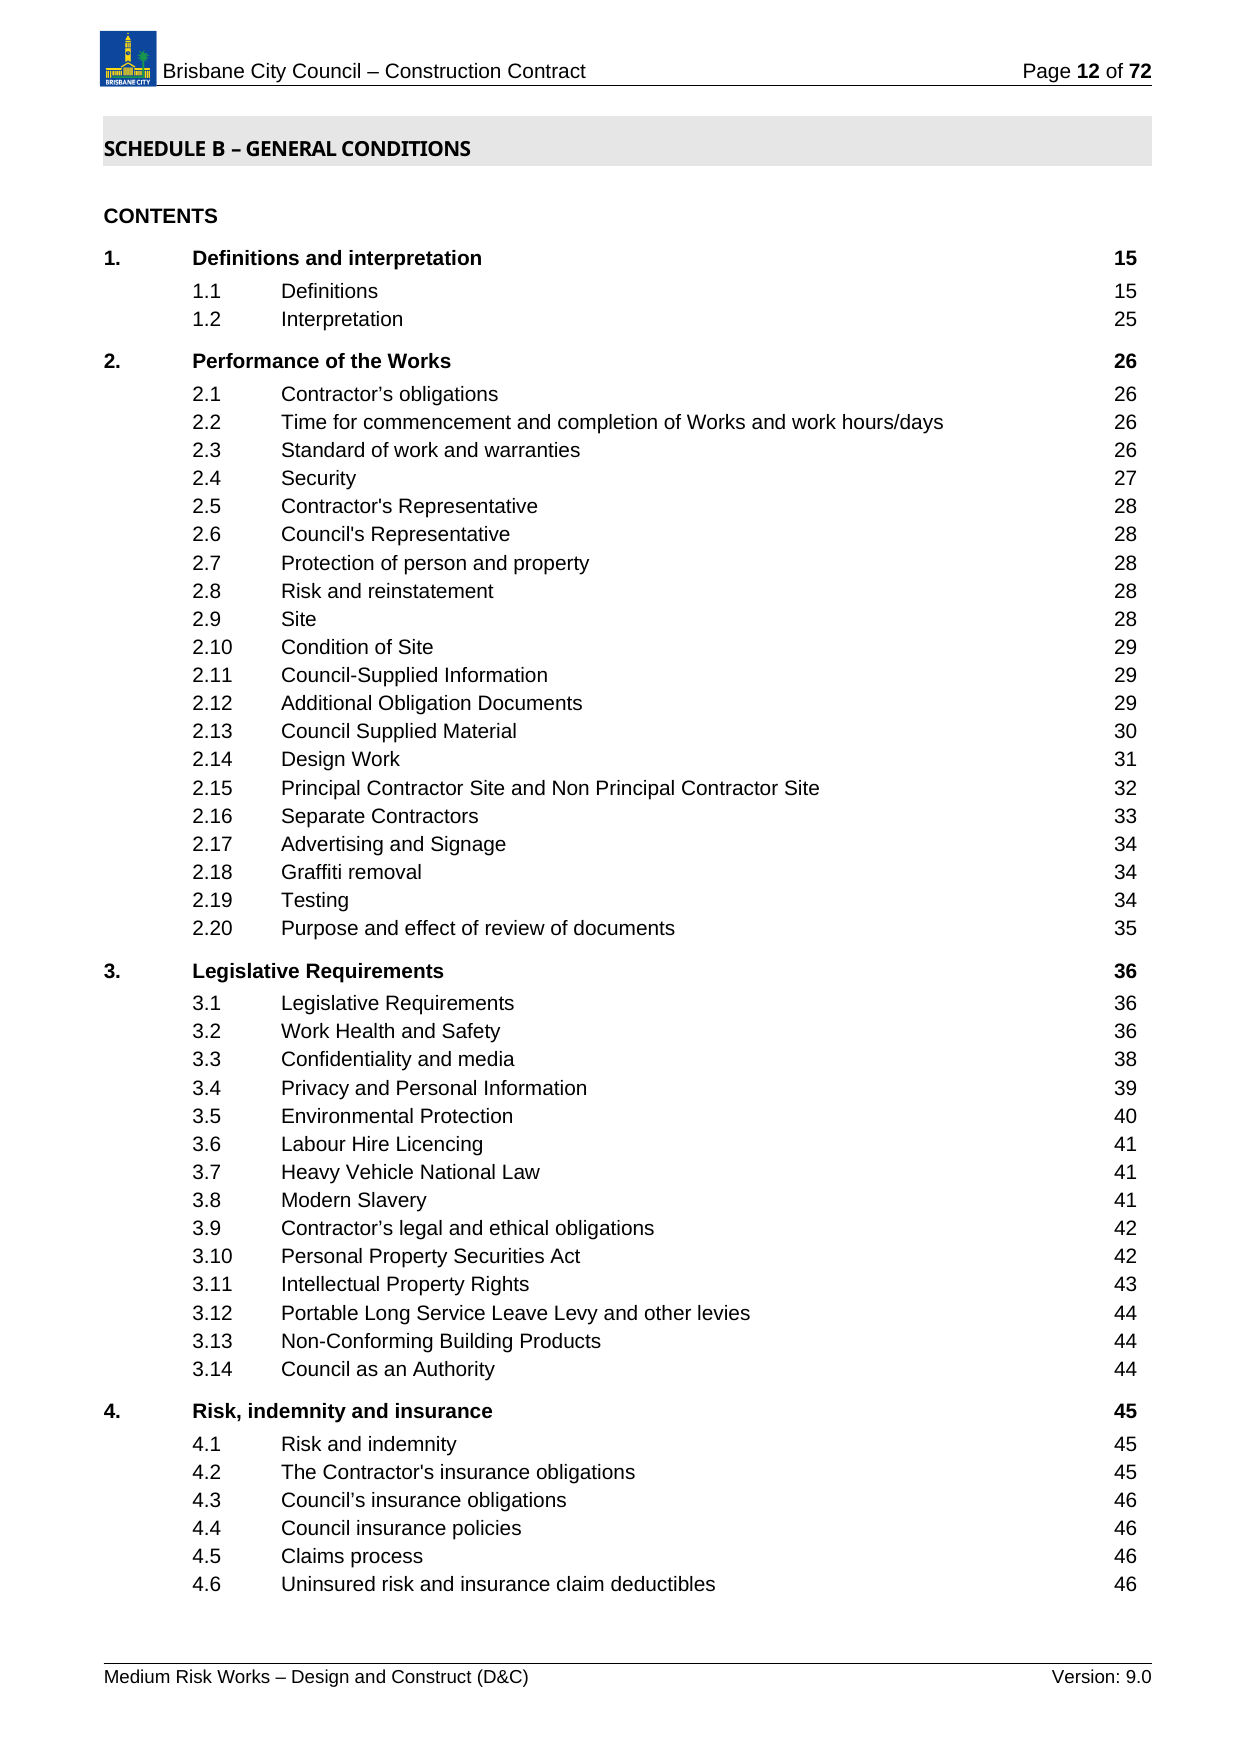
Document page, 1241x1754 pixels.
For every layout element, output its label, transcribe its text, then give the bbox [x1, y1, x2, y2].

text – GENERAL CONDITIONS [103, 116, 1152, 166]
list CONTENTS [103, 203, 1152, 227]
